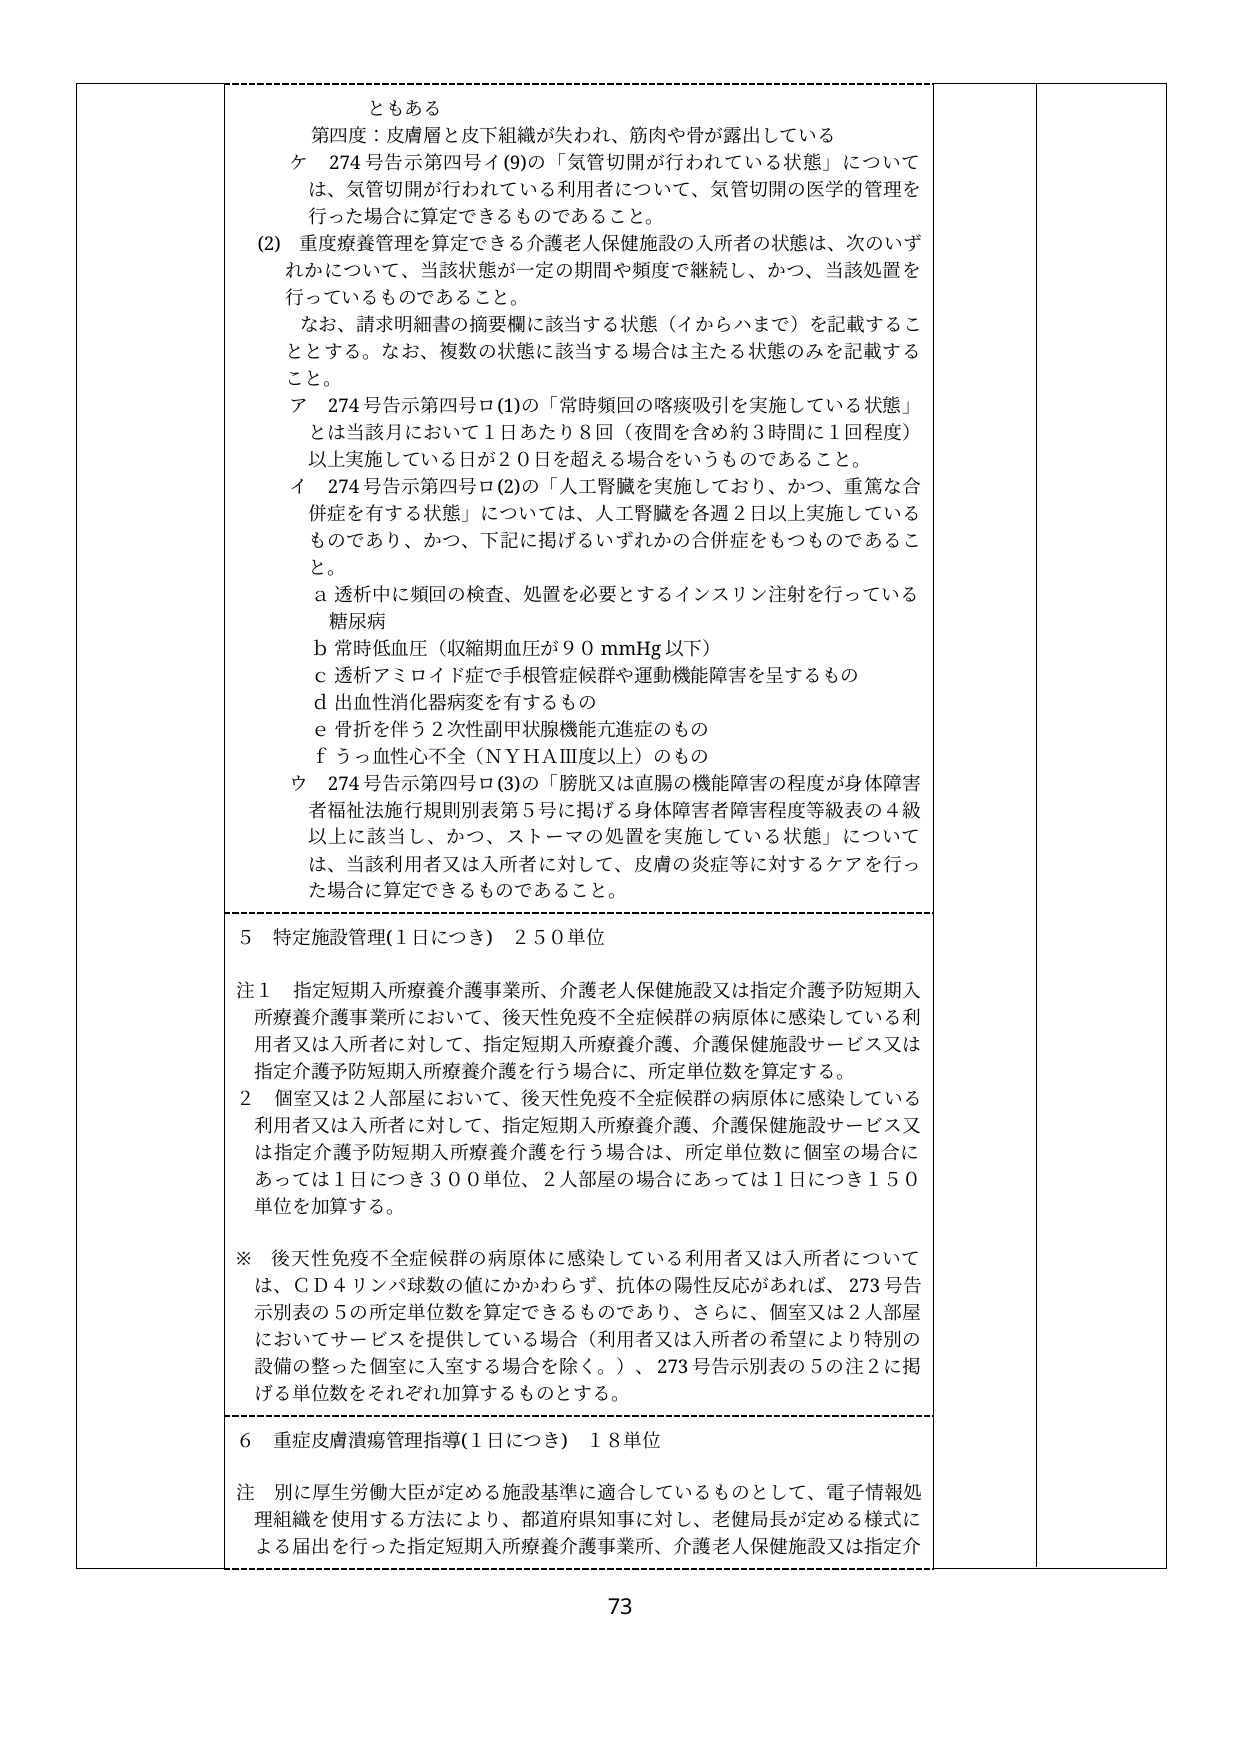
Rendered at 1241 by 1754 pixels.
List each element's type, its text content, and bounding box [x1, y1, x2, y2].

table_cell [225, 83, 933, 912]
table_cell ５ 特定施設管理(１日につき) ２５０単位 注１ 指定短期入所療養介護事業所、介護老人保健施設又は指定介護予防短期入所療養介護事業所において、後天性免疫不全症候群の病原体に感染している利用者又は入所者に対して、指定短期入所療養介護、介護保健施設サービス又は指定介護予防短期入所療養介護を行う場合に、所定単位数を算定する。 ２ 個室又は２人部屋において、後天性免疫不全症候群の病原体に感染している利用者又は入所者に対して、指定短期入所療養介護、介護保健施設サービス又は指定介護予防短期入所療養介護を行う場合は、所定単位数に個室の場合にあっては１日につき３００単位、２人部屋の場合にあっては１日につき１５０単位を加算する。 ※ 後天性免疫不全症候群の病原体に感染している利用者又は入所者については、ＣＤ４リンパ球数の値にかかわらず、抗体の陽性反応があれば、273号告示別表の５の所定単位数を算定できるものであり、さらに、個室又は２人部屋においてサービスを提供している場合（利用者又は入所者の希望により特別の設備の整った個室に入室する場合を除く。）、273号告示別表の５の注２に掲げる単位数をそれぞれ加算するものとする。 [225, 912, 933, 1415]
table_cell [225, 1415, 933, 1568]
